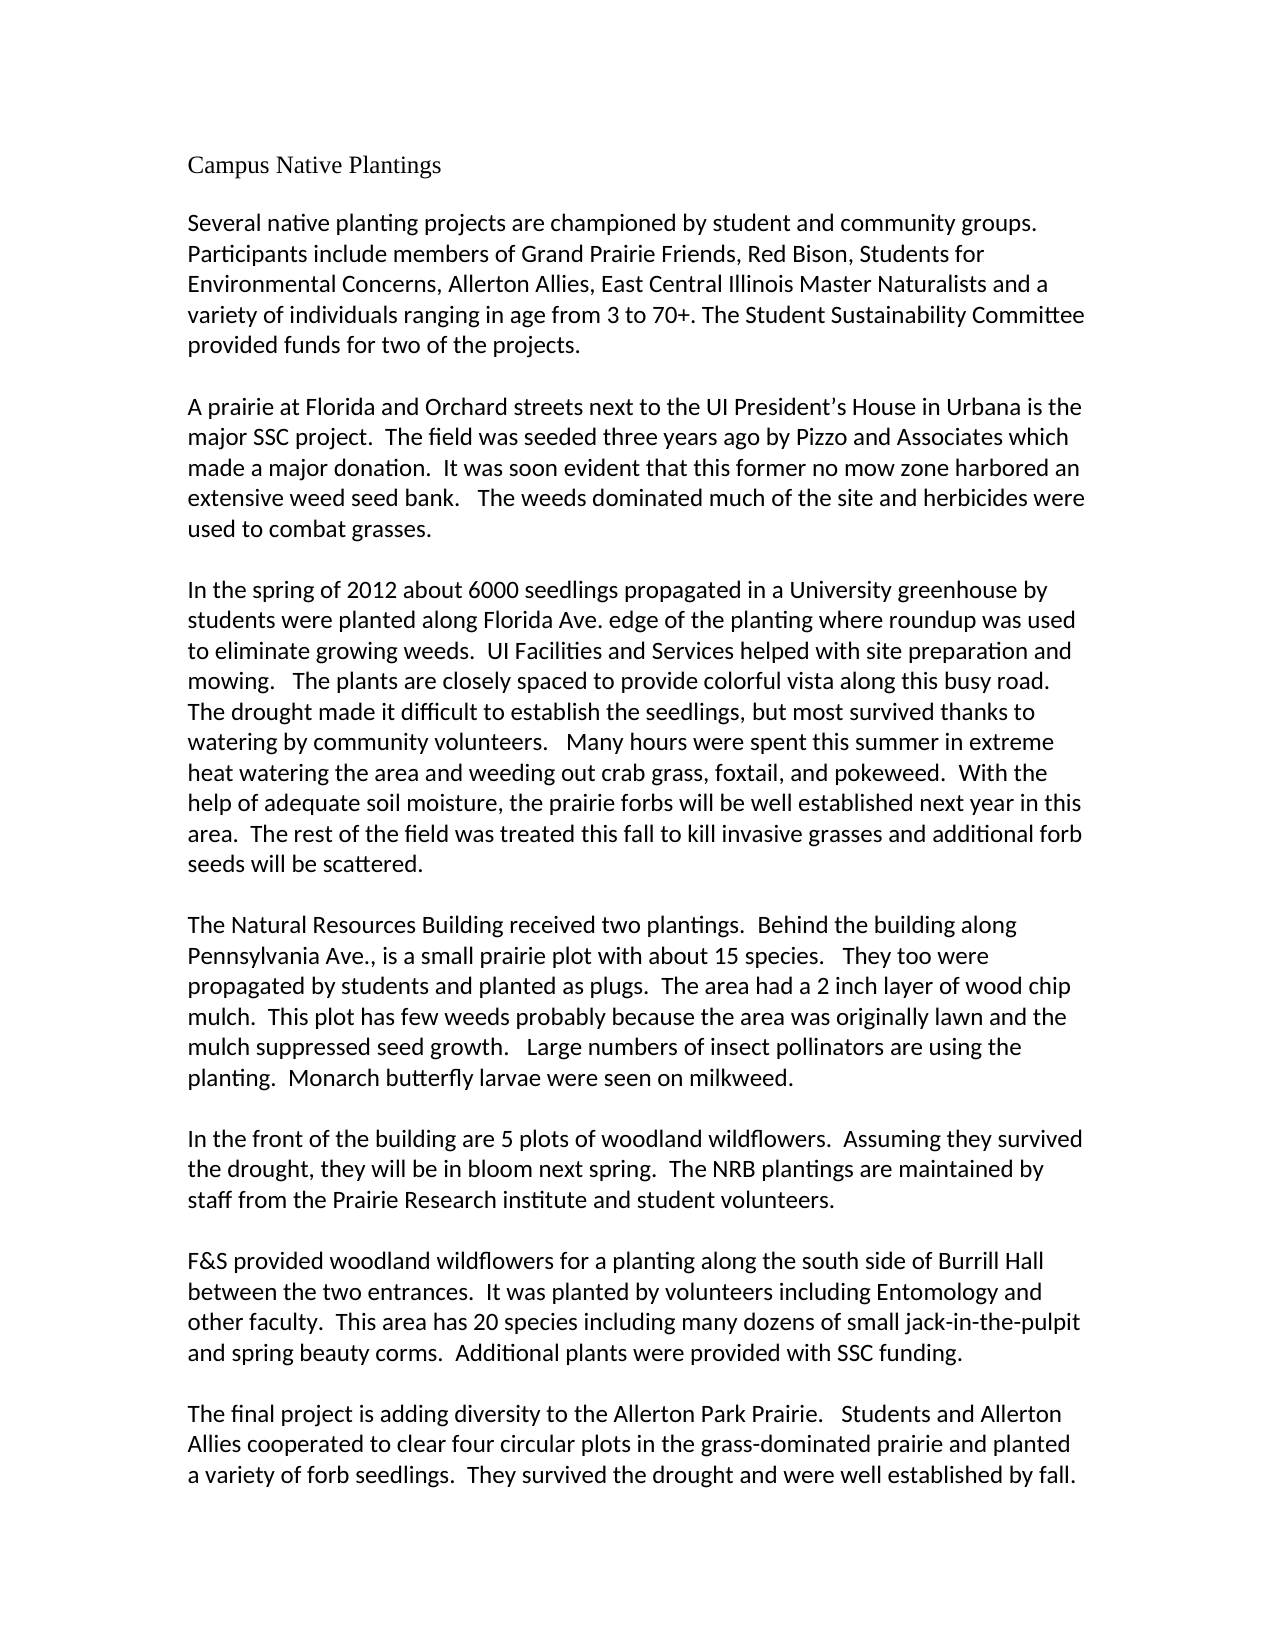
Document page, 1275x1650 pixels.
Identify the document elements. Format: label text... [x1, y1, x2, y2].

text In the spring of 2012 about 6000 seedlings propagated in a University greenhouse by students were planted along Florida Ave. edge of the planting where roundup was used to eliminate growing weeds. UI Facilities and Services helped with site preparation and mowing. The plants are closely spaced to provide colorful vista along this busy road. The drought made it difficult to establish the seedlings, but most survived thanks to watering by community volunteers. Many hours were spent this summer in extreme heat watering the area and weeding out crab grass, foxtail, and pokeweed. With the help of adequate soil moisture, the prairie forbs will be well established next year in this area. The rest of the field was treated this fall to kill invasive grasses and additional forb seeds will be scattered. [187, 574, 1087, 879]
text Several native planting projects are championed by student and community groups. Participants include members of Grand Prairie Friends, Red Bison, Students for Environmental Concerns, Allerton Allies, East Central Illinois Master Naturalists and a variety of individuals ranging in age from 3 to 70+. The Student Sustainability Committee provided funds for two of the projects. [187, 207, 1087, 360]
text In the front of the building are 5 plots of woodland wildflowers. Assuming they survived the drought, they will be in bloom next spring. The NRB plantings are maintained by staff from the Prairie Research institute and student volunteers. [187, 1123, 1087, 1215]
text A prairie at Florida and Orchard streets next to the UI President’s House in Urbana is the major SSC project. The field was seeded three years ago by Pizzo and Associates which made a major donation. It was soon evident that this former no mow zone harbored an extensive weed seed bank. The weeds dominated much of the site and herbicides were used to combat grasses. [187, 391, 1087, 543]
text The final project is adding diversity to the Allerton Park Prairie. Students and Allerton Allies cooperated to clear four circular plots in the grass-dominated prairie and planted a variety of forb seedlings. They survived the drought and were well established by fall. [187, 1398, 1087, 1489]
text The Natural Resources Building received two plantings. Behind the building along Pennsylvania Ave., is a small prairie plot with about 15 species. They too were propagated by students and planted as plugs. The area had a 2 inch layer of wood chip mulch. This plot has few weeds probably because the area was originally lawn and the mulch suppressed seed growth. Large numbers of insect pollinators are using the planting. Monarch butterfly larvae were seen on milkweed. [187, 909, 1087, 1093]
text F&S provided woodland wildflowers for a planting along the south side of Burrill Hall between the two entrances. It was planted by volunteers including Entomology and other faculty. This area has 20 species including many dozens of small jack-in-the-pulpit and spring beauty corms. Additional plants were provided with SSC funding. [187, 1245, 1087, 1367]
text Campus Native Plantings [187, 150, 1087, 179]
